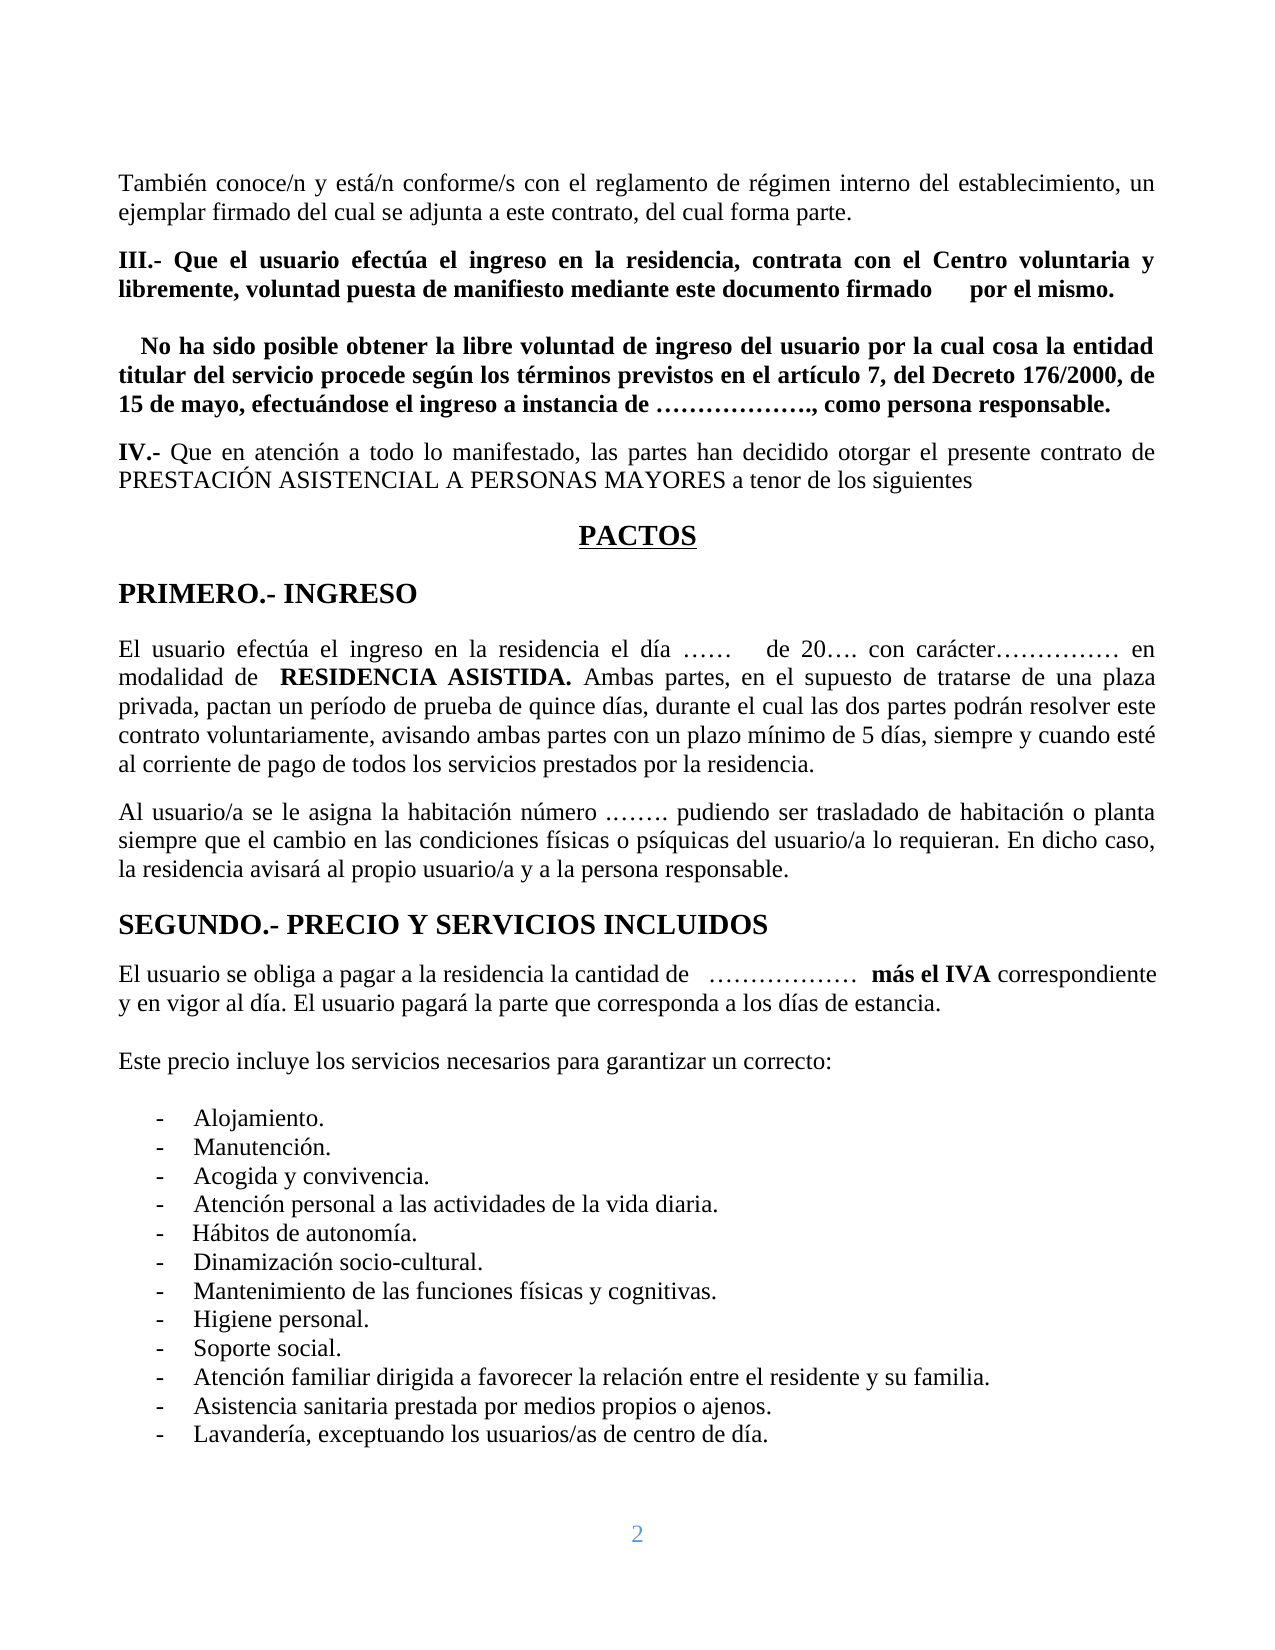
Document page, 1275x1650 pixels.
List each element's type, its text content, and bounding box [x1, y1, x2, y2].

list Lavandería, exceptuando los usuarios/as de centro de día. [156, 1419, 1157, 1448]
list Mantenimiento de las funciones físicas y cognitivas. [156, 1276, 1157, 1304]
list Acogida y convivencia. [156, 1161, 1157, 1189]
text También conoce/n y está/n conforme/s con el reglamento de régimen interno del establecimiento, un ejemplar firmado del cual se adjunta a este contrato, del cual forma parte. [118, 168, 1157, 226]
text PACTOS [118, 518, 1157, 552]
text III.- Que el usuario efectúa el ingreso en la residencia, contrata con el Centro voluntaria y libremente, voluntad puesta de manifiesto mediante este documento firmado ⁭ por el mismo. [118, 245, 1157, 303]
text PRIMERO.- INGRESO [118, 576, 1157, 609]
text - Hábitos de autonomía. [118, 1218, 1157, 1247]
text Este precio incluye los servicios necesarios para garantizar un correcto: [118, 1046, 1157, 1074]
list Asistencia sanitaria prestada por medios propios o ajenos. [156, 1391, 1157, 1419]
list Manutención. [156, 1132, 1157, 1161]
text IV.- Que en atención a todo lo manifestado, las partes han decidido otorgar el presente contrato de PRESTACIÓN ASISTENCIAL A PERSONAS MAYORES a tenor de los siguientes [118, 437, 1157, 494]
list Higiene personal. [156, 1304, 1157, 1333]
text El usuario efectúa el ingreso en la residencia el día …… de 20…. con carácter…………… en modalidad de RESIDENCIA ASISTIDA. Ambas partes, en el supuesto de tratarse de una plaza privada, pactan un período de prueba de quince días, durante el cual las dos partes podrán resolver este contrato voluntariamente, avisando ambas partes con un plazo mínimo de 5 días, siempre y cuando esté al corriente de pago de todos los servicios prestados por la residencia. [118, 634, 1157, 777]
text ⁭ No ha sido posible obtener la libre voluntad de ingreso del usuario por la cual cosa la entidad titular del servicio procede según los términos previstos en el artículo 7, del Decreto 176/2000, de 15 de mayo, efectuándose el ingreso a instancia de ………………., como persona responsable. [118, 331, 1157, 418]
text El usuario se obliga a pagar a la residencia la cantidad de ……………… más el IVA correspondiente y en vigor al día. El usuario pagará la parte que corresponda a los días de estancia. [118, 959, 1157, 1017]
list Atención familiar dirigida a favorecer la relación entre el residente y su familia. [156, 1362, 1157, 1391]
text SEGUNDO.- PRECIO Y SERVICIOS INCLUIDOS [118, 907, 1157, 940]
list Atención personal a las actividades de la vida diaria. [156, 1189, 1157, 1218]
list Soporte social. [156, 1333, 1157, 1362]
list Alojamiento. [156, 1103, 1157, 1132]
text Al usuario/a se le asigna la habitación número .……. pudiendo ser trasladado de habitación o planta siempre que el cambio en las condiciones físicas o psíquicas del usuario/a lo requieran. En dicho caso, la residencia avisará al propio usuario/a y a la persona responsable. [118, 797, 1157, 883]
list Dinamización socio-cultural. [156, 1247, 1157, 1276]
